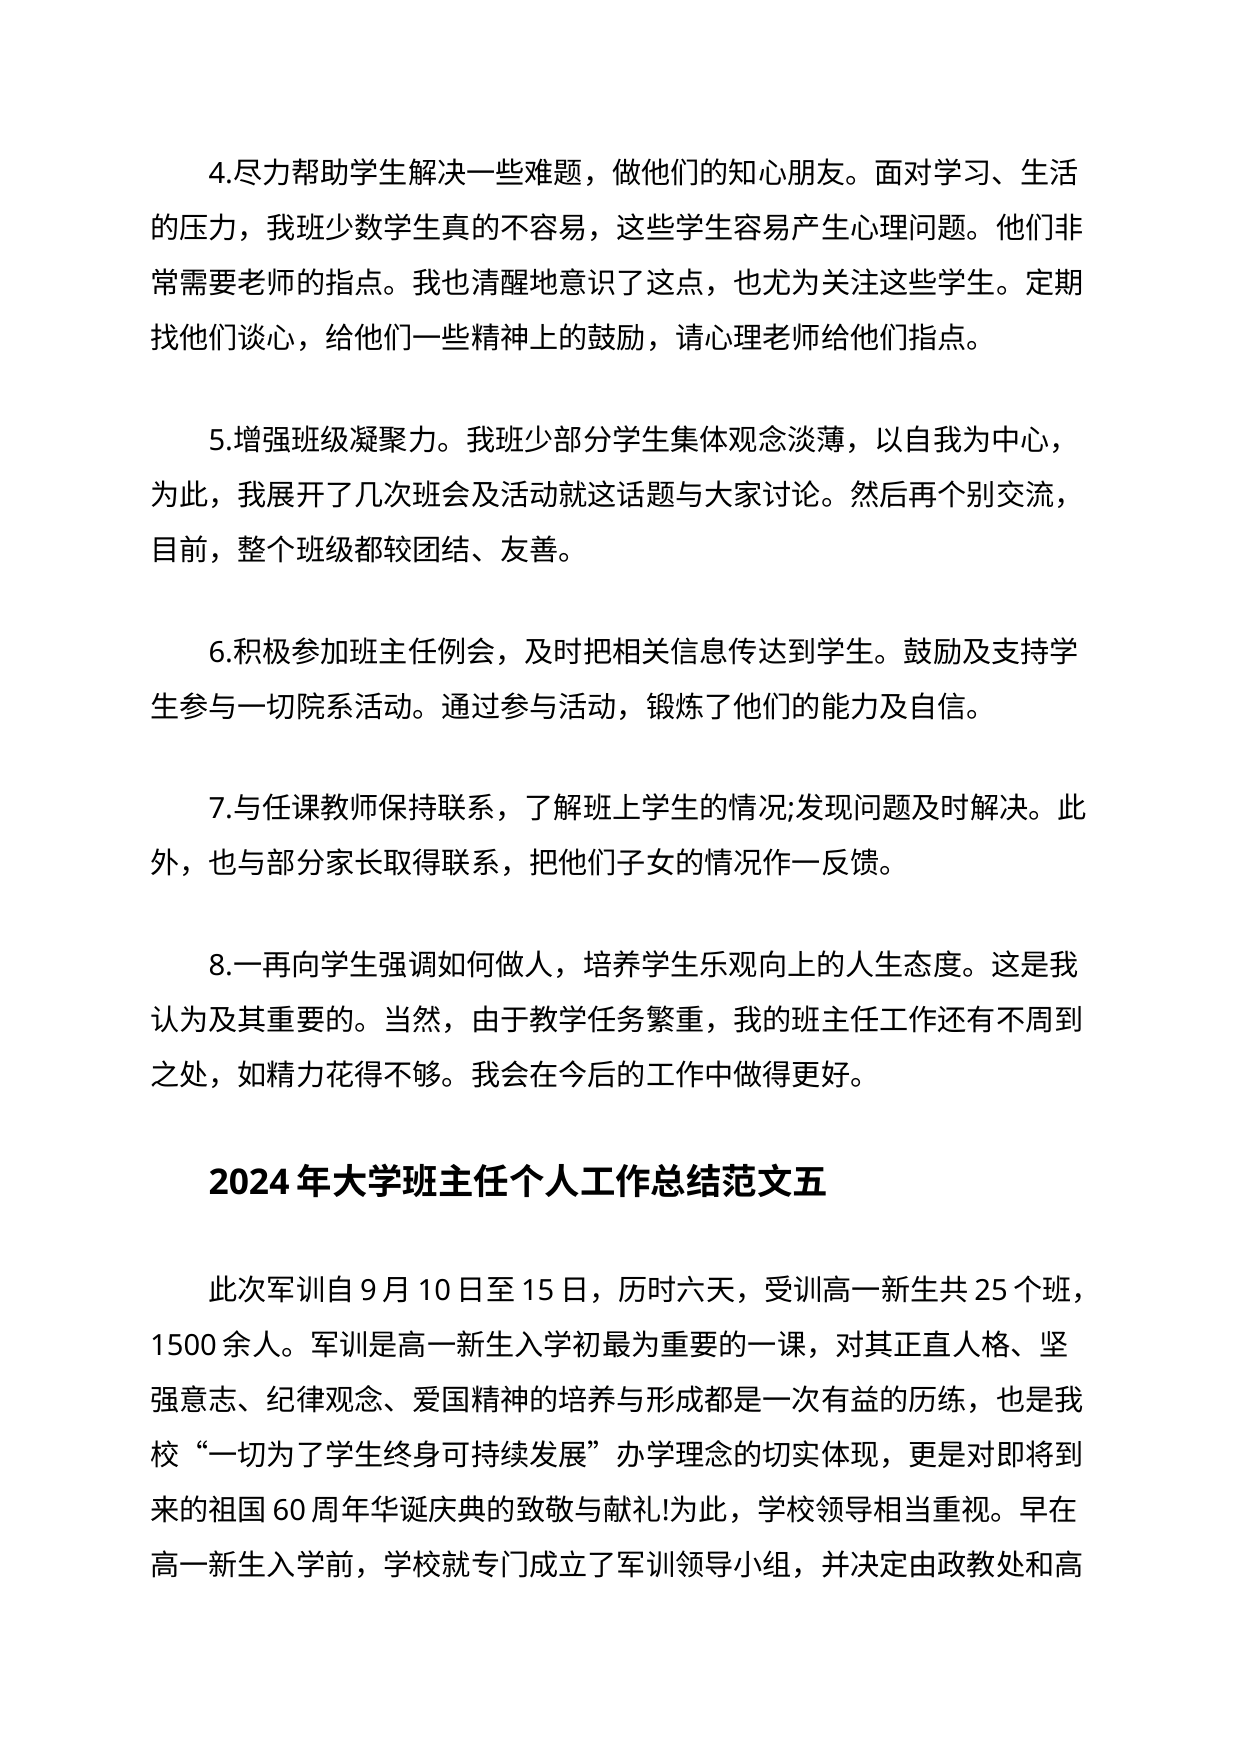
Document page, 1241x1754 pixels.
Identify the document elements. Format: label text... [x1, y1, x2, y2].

text 5.增强班级凝聚力。我班少部分学生集体观念淡薄，以自我为中心，为此，我展开了几次班会及活动就这话题与大家讨论。然后再个别交流，目前，整个班级都较团结、友善。 [150, 417, 1090, 569]
text 7.与任课教师保持联系，了解班上学生的情况;发现问题及时解决。此外，也与部分家长取得联系，把他们子女的情况作一反馈。 [150, 785, 1090, 882]
text 8.一再向学生强调如何做人，培养学生乐观向上的人生态度。这是我认为及其重要的。当然，由于教学任务繁重，我的班主任工作还有不周到之处，如精力花得不够。我会在今后的工作中做得更好。 [150, 942, 1090, 1094]
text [150, 1267, 1090, 1584]
text 2024年大学班主任个人工作总结范文五 [150, 1153, 1090, 1205]
text 4.尽力帮助学生解决一些难题，做他们的知心朋友。面对学习、生活的压力，我班少数学生真的不容易，这些学生容易产生心理问题。他们非常需要老师的指点。我也清醒地意识了这点，也尤为关注这些学生。定期找他们谈心，给他们一些精神上的鼓励，请心理老师给他们指点。 [150, 150, 1090, 357]
text 6.积极参加班主任例会，及时把相关信息传达到学生。鼓励及支持学生参与一切院系活动。通过参与活动，锻炼了他们的能力及自信。 [150, 628, 1090, 726]
